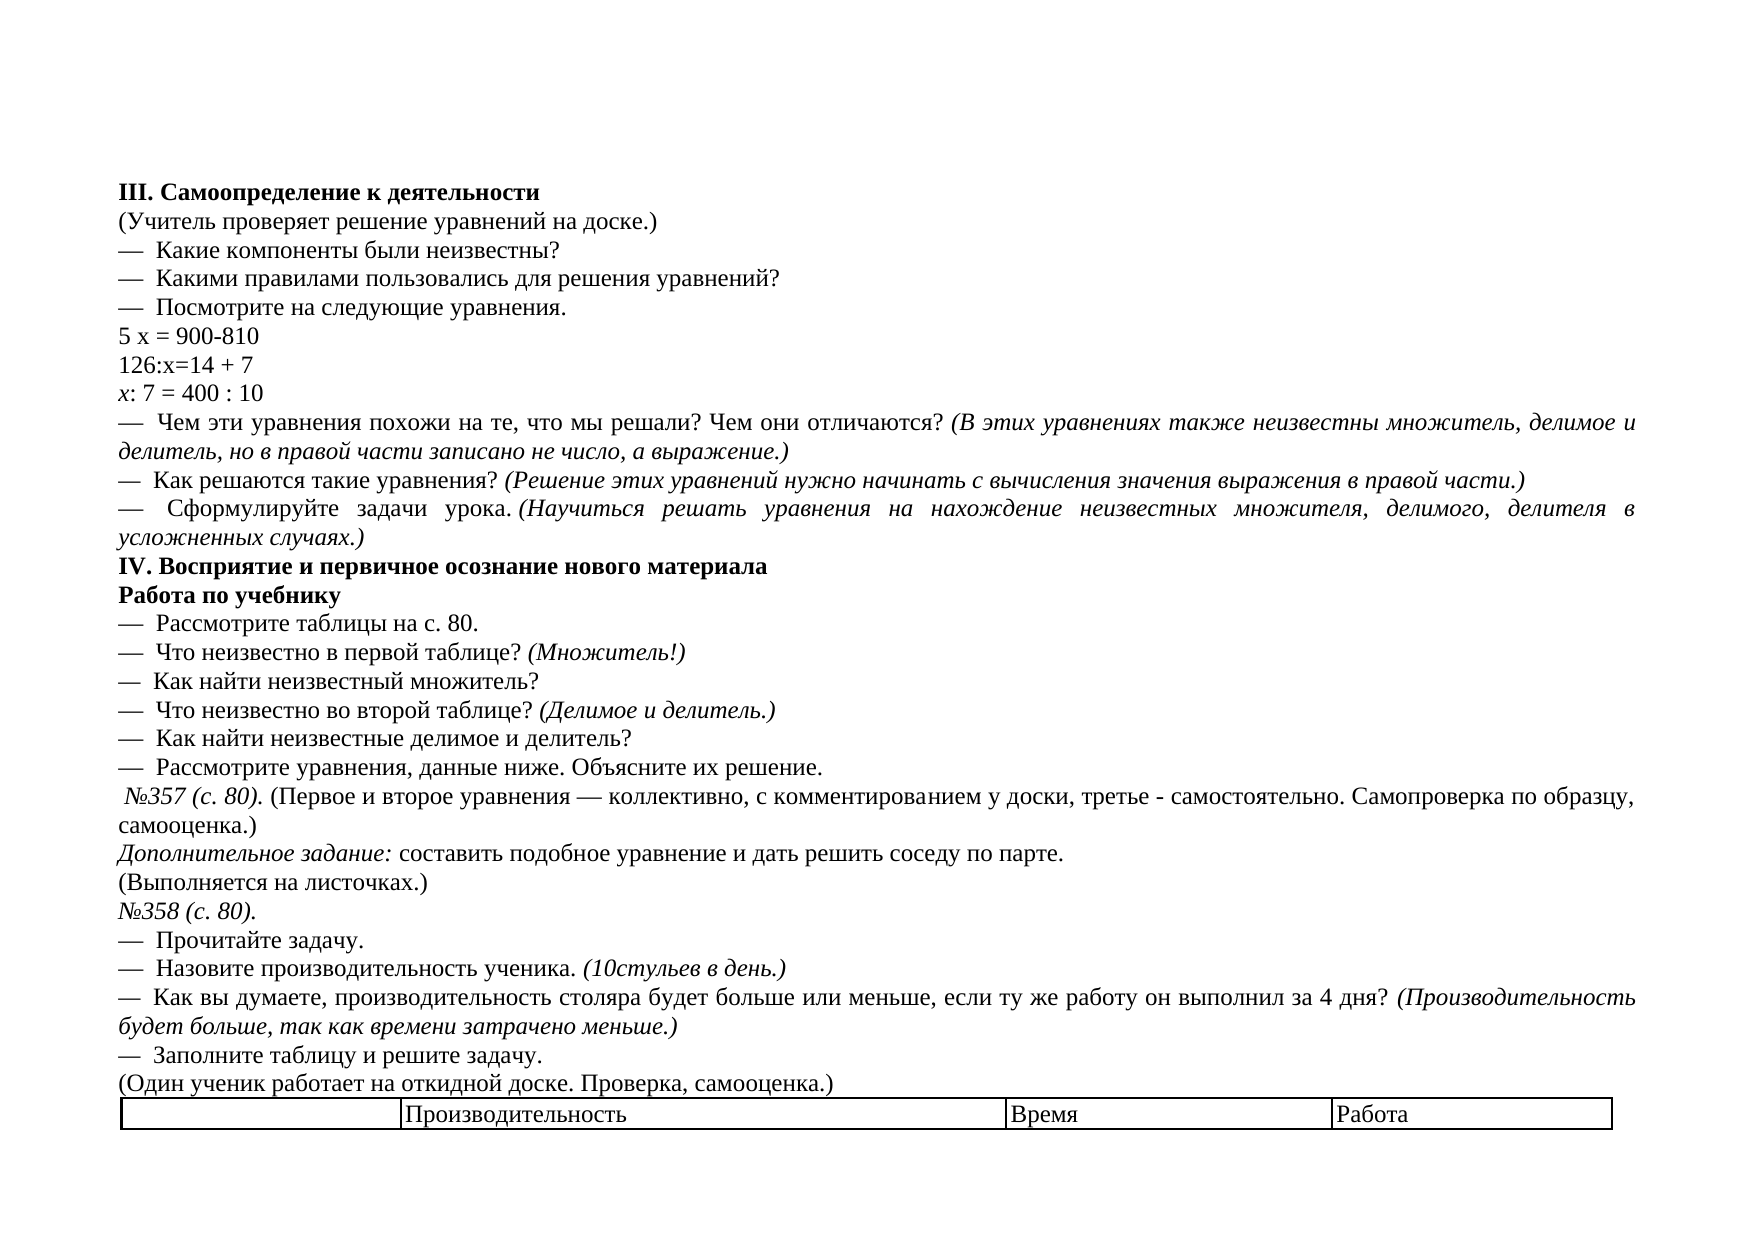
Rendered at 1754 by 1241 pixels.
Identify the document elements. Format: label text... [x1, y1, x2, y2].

text — Чем эти уравнения похожи на те, что мы решали? Чем они отличаются? (В этих уравнениях также неизвестны множитель, делимое и делитель, но в правой части записано не число, а выражение.) [118, 407, 1636, 465]
text — Рассмотрите уравнения, данные ниже. Объясните их решение. [118, 752, 1636, 781]
text х: 7 = 400 : 10 [118, 378, 1636, 407]
text (Учитель проверяет решение уравнений на доске.) [118, 206, 1636, 235]
table_header [123, 1099, 400, 1128]
text — Что неизвестно в первой таблице? (Множитель!) [118, 637, 1636, 666]
text — Что неизвестно во второй таблице? (Делимое и делитель.) [118, 695, 1636, 723]
text — Как найти неизвестный множитель? [118, 666, 1636, 695]
text — Прочитайте задачу. [118, 925, 1636, 953]
text — Как решаются такие уравнения? (Решение этих уравнений нужно начинать с вычисления значения выражения в правой части.) [118, 465, 1636, 493]
text Дополнительное задание: составить подобное уравнение и дать решить соседу по парте. [118, 838, 1636, 867]
text — Заполните таблицу и решите задачу. [118, 1040, 1636, 1068]
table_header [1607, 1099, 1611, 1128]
text — Какими правилами пользовались для решения уравнений? [118, 263, 1636, 292]
text III. Самоопределение к деятельности [118, 177, 1636, 206]
text — Как найти неизвестные делимое и делитель? [118, 723, 1636, 752]
text 126:х=14 + 7 [118, 350, 1636, 378]
text IV. Восприятие и первичное осознание нового материала [118, 551, 1636, 580]
text — Какие компоненты были неизвестны? [118, 235, 1636, 263]
text — Рассмотрите таблицы на с. 80. [118, 608, 1636, 637]
text (Выполняется на листочках.) [118, 867, 1636, 896]
text — Как вы думаете, производительность столяра будет больше или меньше, если ту же работу он выполнил за 4 дня? (Производительность будет больше, так как времени затрачено меньше.) [118, 982, 1636, 1040]
text №358 (с. 80). [118, 896, 1636, 925]
text №357 (с. 80). (Первое и второе уравнения — коллективно, с комментированием у доски, третье - самостоятельно. Самопроверка по образцу, самооценка.) [118, 781, 1636, 838]
text — Сформулируйте задачи урока. (Научиться решать уравнения на нахождение неизвестных множителя, делимого, делителя в усложненных случаях.) [118, 493, 1636, 551]
text — Назовите производительность ученика. (10стульев в день.) [118, 953, 1636, 982]
text (Один ученик работает на откидной доске. Проверка, самооценка.) [118, 1068, 1636, 1097]
text Работа по учебнику [118, 580, 1636, 608]
text 5 х = 900-810 [118, 321, 1636, 350]
text — Посмотрите на следующие уравнения. [118, 292, 1636, 321]
